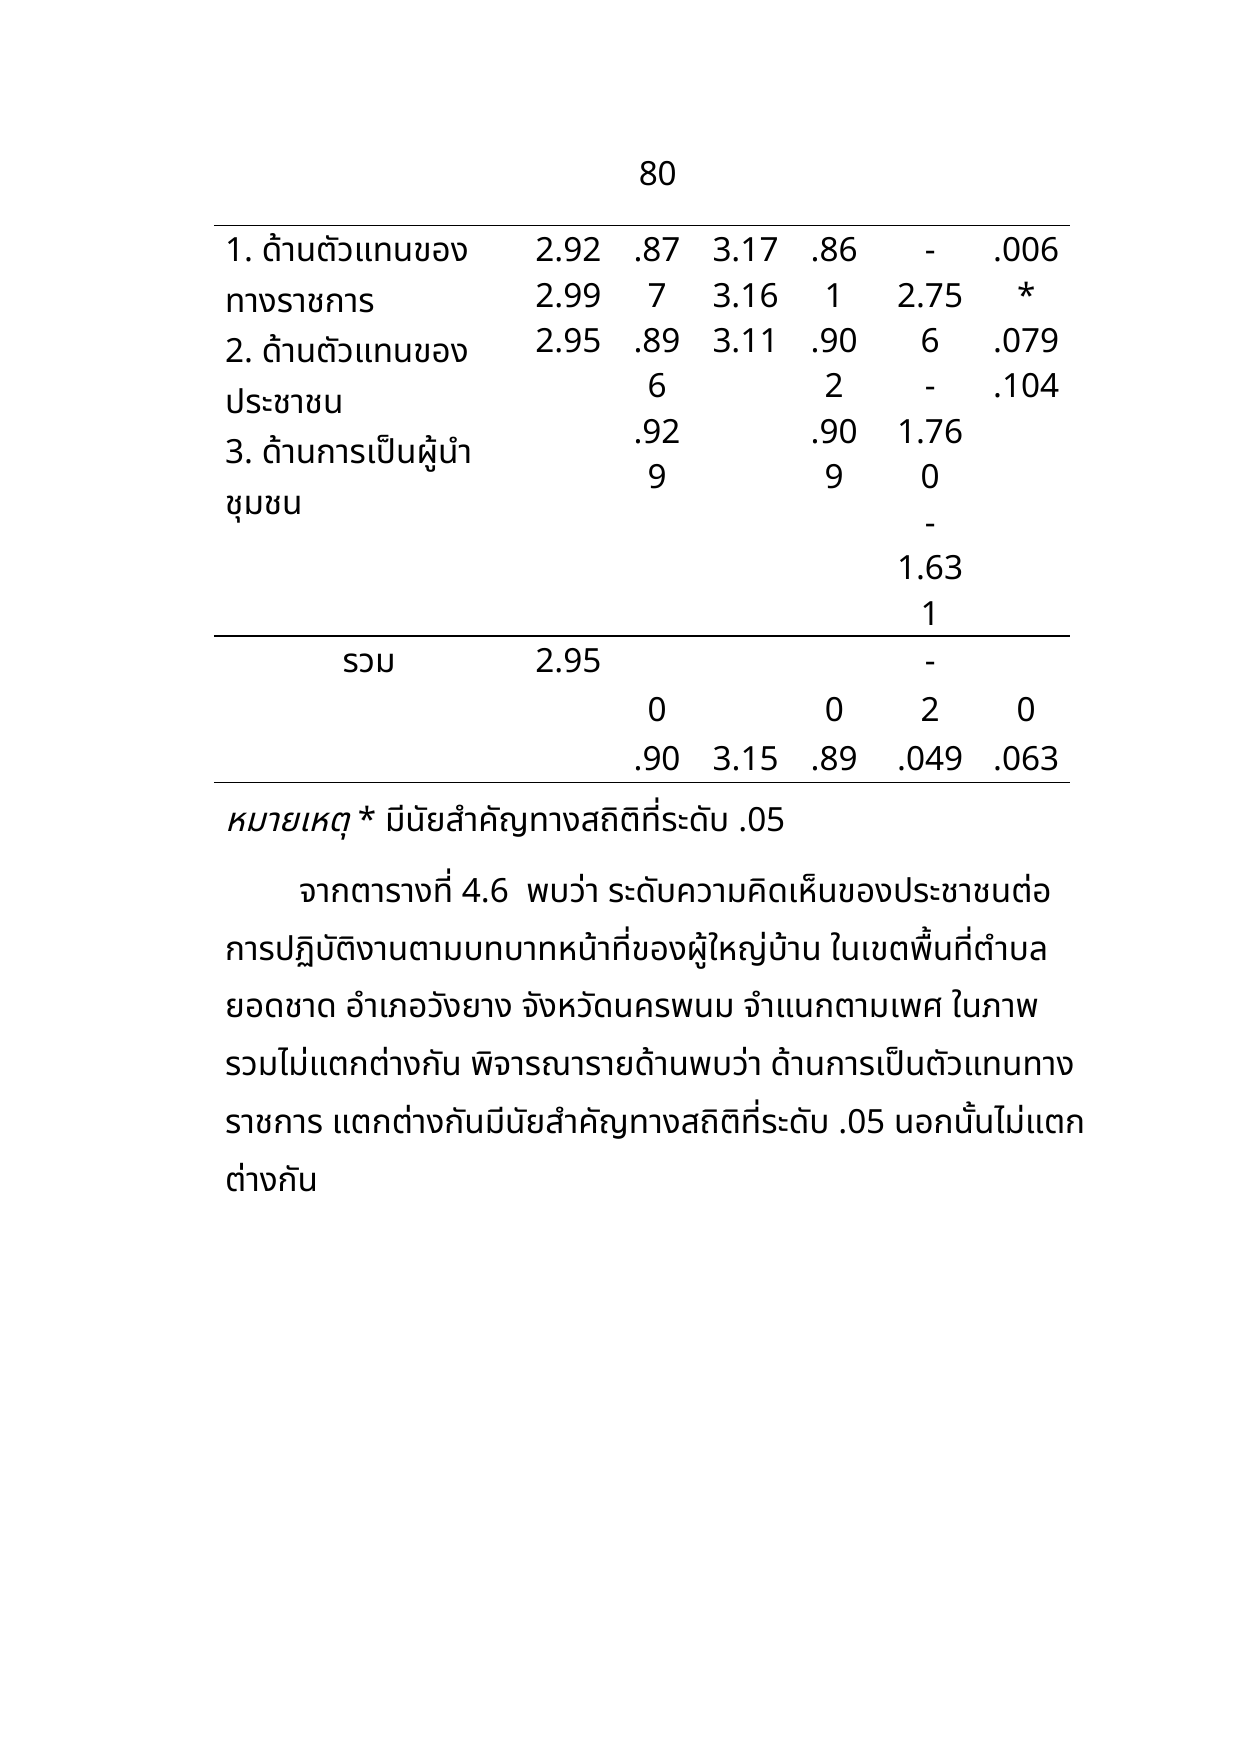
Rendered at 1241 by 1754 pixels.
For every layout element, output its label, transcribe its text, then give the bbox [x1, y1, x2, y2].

table_cell -2.756 -1.760 -1.631 [878, 226, 982, 635]
table_cell 2.92 2.99 2.95 [524, 226, 612, 635]
text จากตารางที่ 4.6 พบว่า ระดับความคิดเห็นของประชาชนต่อการปฏิบัติงานตามบทบาทหน้าที่ของผู้ใหญ่บ้าน ในเขตพื้นที่ตำบลยอดชาด อำเภอวังยาง จังหวัดนครพนม จำแนกตามเพศ ในภาพรวมไม่แตกต่างกัน พิจารณารายด้านพบว่า ด้านการเป็นตัวแทนทางราชการ แตกต่างกันมีนัยสำคัญทางสถิติที่ระดับ .05 นอกนั้นไม่แตกต่างกัน [225, 866, 1090, 1207]
table_cell 2.95 [524, 637, 612, 782]
table_cell 1. ด้านตัวแทนของทางราชการ 2. ด้านตัวแทนของประชาชน 3. ด้านการเป็นผู้นำชุมชน [214, 226, 524, 635]
table_cell .006* .079 .104 [982, 226, 1070, 635]
text หมายเหตุ * มีนัยสำคัญทางสถิติที่ระดับ .05 [225, 796, 1090, 846]
table_cell 3.17 3.16 3.11 [701, 226, 790, 635]
table_cell 0.89 [790, 637, 878, 782]
table_cell 3.15 [701, 637, 790, 782]
table_cell รวม [214, 637, 524, 782]
table_cell -2.049 [878, 637, 982, 782]
table_cell 0.90 [613, 637, 701, 782]
table_cell .861 .902 .909 [790, 226, 878, 635]
table_cell .877 .896 .929 [613, 226, 701, 635]
table_cell 0.063 [982, 637, 1070, 782]
